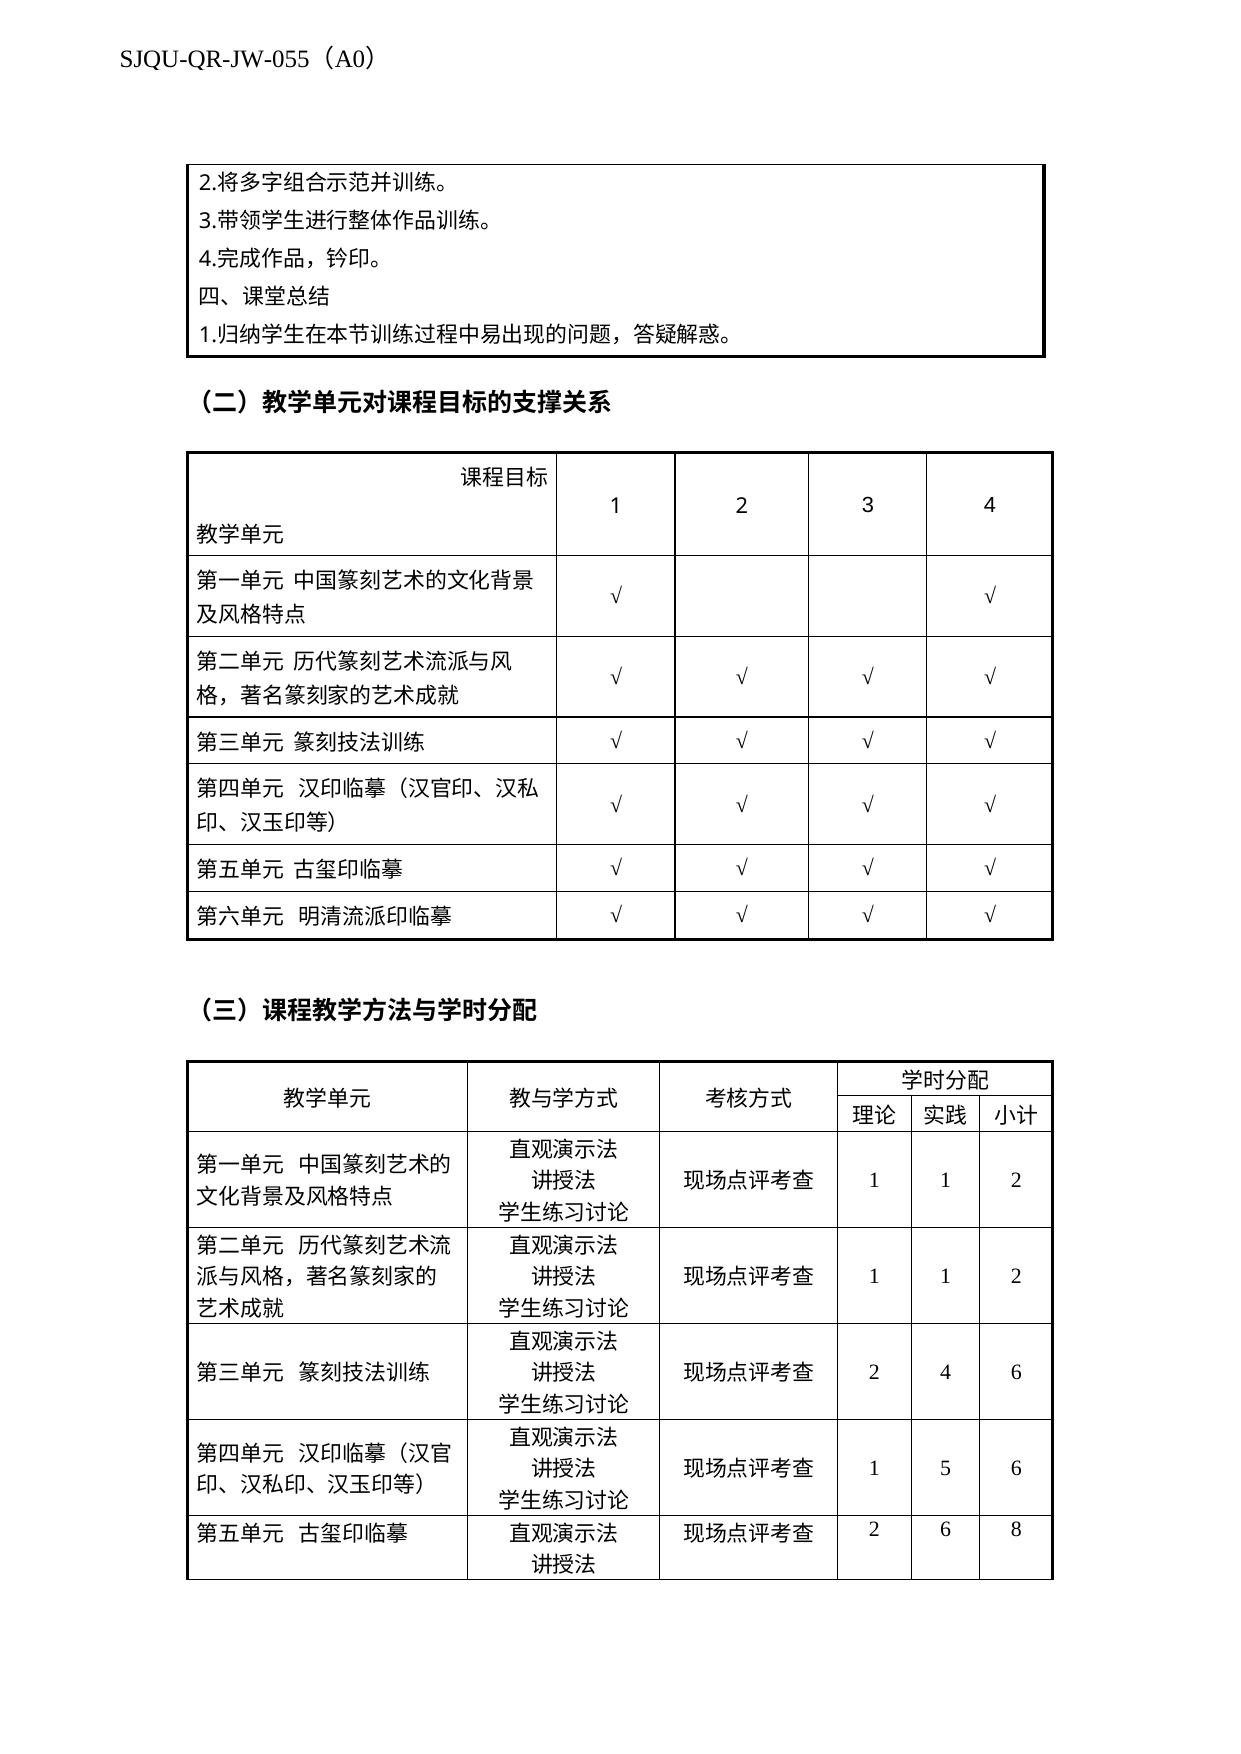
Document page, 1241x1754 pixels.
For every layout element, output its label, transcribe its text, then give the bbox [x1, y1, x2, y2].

text （三）课程教学方法与学时分配 [187, 975, 1053, 1043]
table_cell √ [809, 718, 926, 763]
table_cell 现场点评考查 [660, 1324, 837, 1419]
table_header 2 [676, 454, 808, 555]
table_cell 直观演示法 讲授法 学生练习讨论 [468, 1420, 659, 1515]
table_cell [676, 556, 808, 636]
table_cell 现场点评考查 [660, 1132, 837, 1227]
table_cell 2 [980, 1228, 1051, 1323]
table_cell 现场点评考查 [660, 1420, 837, 1515]
table_cell 实践 [912, 1096, 979, 1131]
table_cell √ [557, 718, 674, 763]
table_cell √ [927, 892, 1051, 938]
table_cell 1 [838, 1132, 911, 1227]
table_cell 第一单元 中国篆刻艺术的文化背景及风格特点 [189, 556, 556, 636]
table_cell 8 [980, 1516, 1051, 1579]
table_cell √ [927, 845, 1051, 891]
table_cell [809, 556, 926, 636]
table_cell √ [809, 637, 926, 716]
table_header 教与学方式 [468, 1063, 659, 1131]
table_cell 1 [838, 1420, 911, 1515]
table_header 3 [809, 454, 926, 555]
table_cell 1 [912, 1132, 979, 1227]
table_header 课程目标 教学单元 [189, 454, 556, 555]
table_header 1 [557, 454, 674, 555]
table_cell 第六单元 明清流派印临摹 [189, 892, 556, 938]
table_header 考核方式 [660, 1063, 837, 1131]
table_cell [189, 165, 1042, 355]
table_cell √ [557, 845, 674, 891]
table_cell √ [557, 556, 674, 636]
table_cell 直观演示法 讲授法 学生练习讨论 [468, 1228, 659, 1323]
table_cell √ [809, 845, 926, 891]
table_cell 第四单元 汉印临摹（汉官印、汉私印、汉玉印等） [189, 1420, 467, 1515]
table_cell 4 [912, 1324, 979, 1419]
table_cell 直观演示法 讲授法 学生练习讨论 [468, 1132, 659, 1227]
table_header 教学单元 [189, 1063, 467, 1131]
table_cell 2 [838, 1324, 911, 1419]
table_cell √ [809, 764, 926, 844]
table_cell √ [676, 764, 808, 844]
table_cell √ [809, 892, 926, 938]
table_header 4 [927, 454, 1051, 555]
table_cell √ [927, 718, 1051, 763]
table_cell 第五单元 古玺印临摹 [189, 845, 556, 891]
table_cell √ [557, 764, 674, 844]
table_cell 现场点评考查 [660, 1228, 837, 1323]
table_cell √ [676, 892, 808, 938]
table_cell √ [557, 892, 674, 938]
table_cell 第二单元 历代篆刻艺术流派与风格，著名篆刻家的艺术成就 [189, 1228, 467, 1323]
table_cell √ [927, 764, 1051, 844]
table_cell √ [676, 637, 808, 716]
table_cell 第三单元 篆刻技法训练 [189, 1324, 467, 1419]
table_cell 现场点评考查 [660, 1516, 837, 1579]
table_cell 第三单元 篆刻技法训练 [189, 718, 556, 763]
table_cell 1 [838, 1228, 911, 1323]
table_cell √ [676, 718, 808, 763]
table_cell 6 [980, 1420, 1051, 1515]
table_cell 第四单元 汉印临摹（汉官印、汉私印、汉玉印等） [189, 764, 556, 844]
table_cell 1 [912, 1228, 979, 1323]
table_cell 6 [912, 1516, 979, 1579]
table_cell 直观演示法 讲授法 学生练习讨论 [468, 1516, 659, 1579]
table_cell √ [676, 845, 808, 891]
table_cell 直观演示法 讲授法 学生练习讨论 [468, 1324, 659, 1419]
table_cell 2 [980, 1132, 1051, 1227]
table_cell 第五单元 古玺印临摹 [189, 1516, 467, 1579]
table_cell √ [927, 637, 1051, 716]
table_header 学时分配 [838, 1063, 1051, 1095]
table_cell 第一单元 中国篆刻艺术的文化背景及风格特点 [189, 1132, 467, 1227]
text （二）教学单元对课程目标的支撑关系 [187, 366, 1053, 434]
table_cell 5 [912, 1420, 979, 1515]
table_cell √ [557, 637, 674, 716]
table_cell 理论 [838, 1096, 911, 1131]
table_cell 2 [838, 1516, 911, 1579]
table_cell 6 [980, 1324, 1051, 1419]
table_cell 第二单元 历代篆刻艺术流派与风格，著名篆刻家的艺术成就 [189, 637, 556, 716]
table_cell 小计 [980, 1096, 1051, 1131]
table_cell √ [927, 556, 1051, 636]
